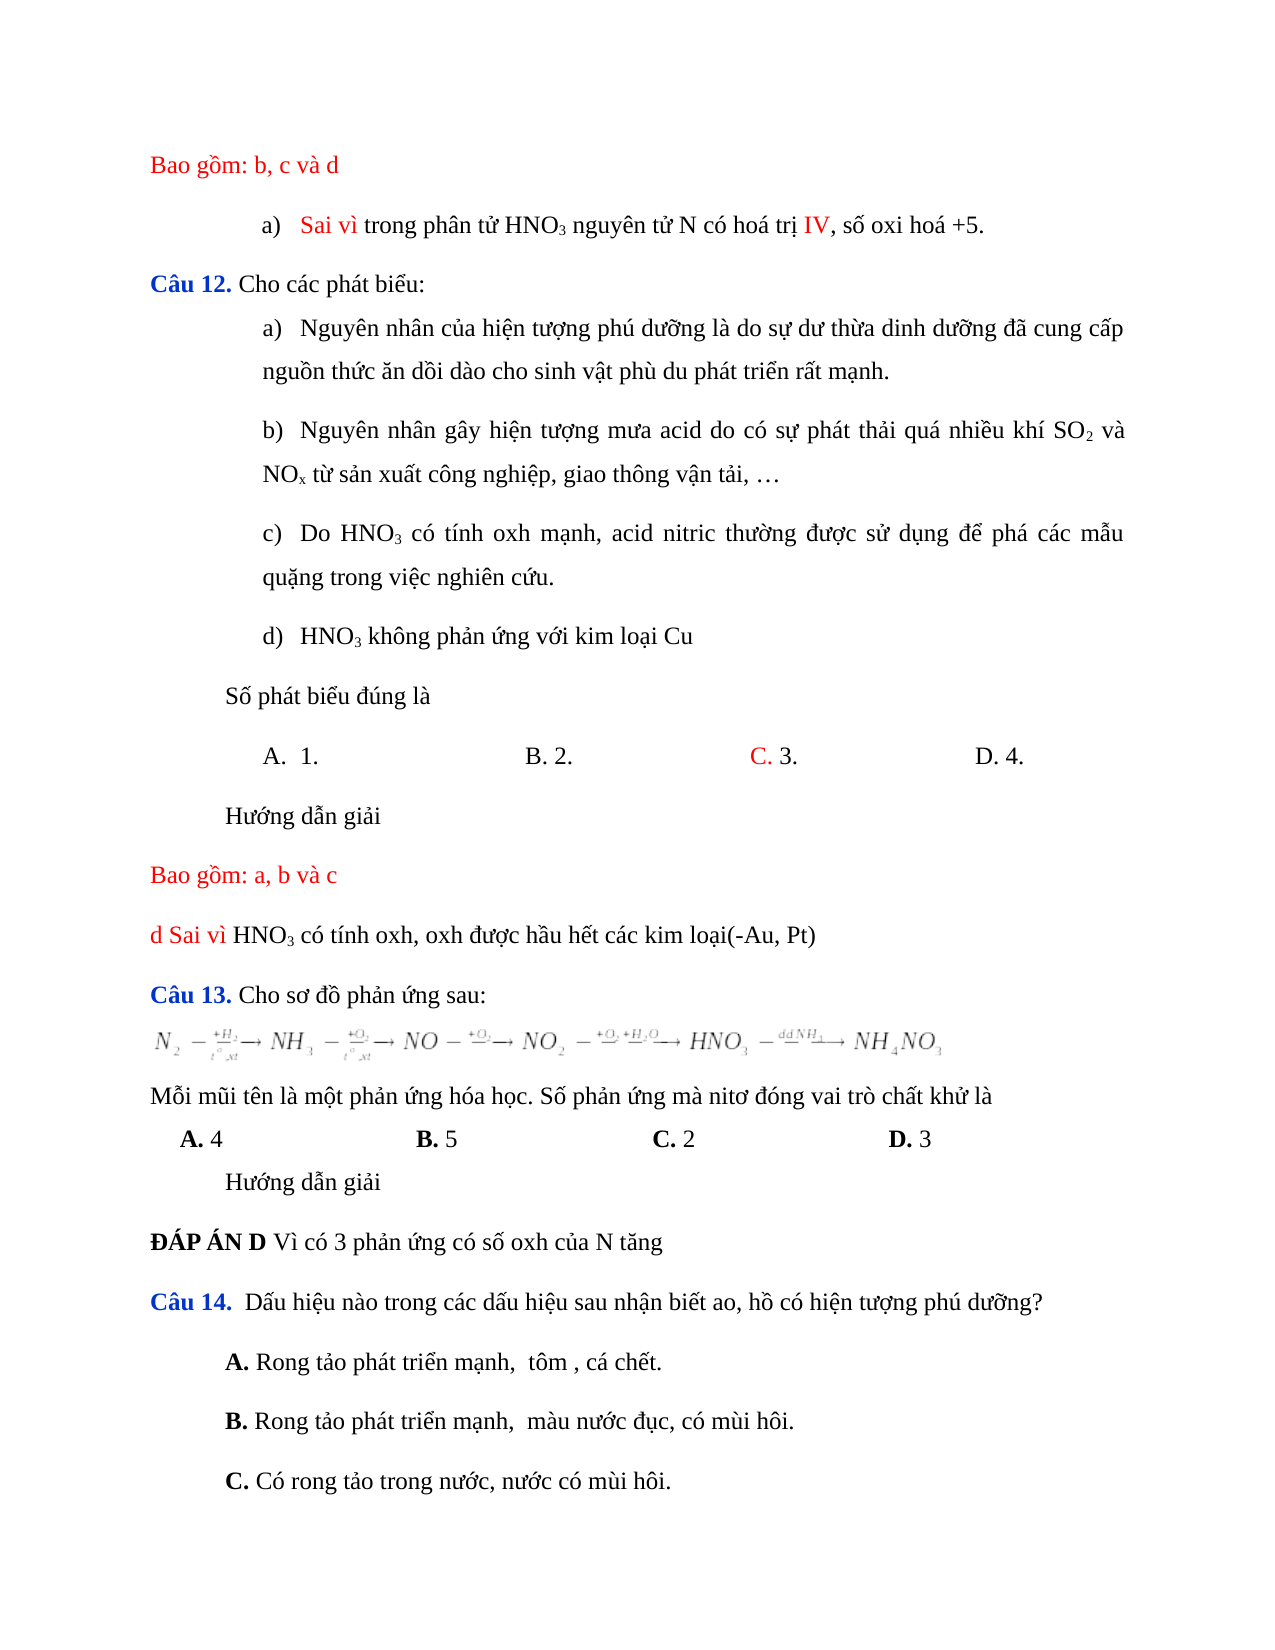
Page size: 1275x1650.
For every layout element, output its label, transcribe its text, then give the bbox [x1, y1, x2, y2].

text d Sai vì HNO3 có tính oxh, oxh được hầu hết các kim loại(-Au, Pt) [150, 920, 1125, 949]
text A. Rong tảo phát triển mạnh, tôm , cá chết. [150, 1347, 1125, 1375]
text Bao gồm: b, c và d [150, 150, 1125, 179]
text a) Sai vì trong phân tử HNO3 nguyên tử N có hoá trị IV, số oxi hoá +5. [261, 210, 1125, 238]
text Câu 13. Cho sơ đồ phản ứng sau: [150, 980, 1125, 1009]
text ĐÁP ÁN D Vì có 3 phản ứng có số oxh của N tăng [150, 1227, 1125, 1256]
text Hướng dẫn giải [225, 801, 1125, 829]
text B. Rong tảo phát triển mạnh, màu nước đục, có mùi hôi. [150, 1406, 1125, 1435]
text Câu 12. Cho các phát biểu: [150, 269, 1125, 298]
text Bao gồm: a, b và c [150, 861, 1125, 889]
text Mỗi mũi tên là một phản ứng hóa học. Số phản ứng mà nitơ đóng vai trò chất khử là [150, 1081, 1159, 1110]
text A. 1. B. 2. C. 3. D. 4. [262, 741, 1125, 770]
text A. 4 B. 5 C. 2 D. 3 [150, 1124, 1159, 1153]
text b) Nguyên nhân gây hiện tượng mưa acid do có sự phát thải quá nhiều khí SO2 và NOx từ sản xuất công nghiệp, giao thông vận tải, … [262, 416, 1125, 487]
text d) HNO3 không phản ứng với kim loại Cu [262, 621, 1125, 650]
text a) Nguyên nhân của hiện tượng phú dưỡng là do sự dư thừa dinh dưỡng đã cung cấp nguồn thức ăn dồi dào cho sinh vật phù du phát triển rất mạnh. [262, 313, 1125, 384]
text Câu 14. Dấu hiệu nào trong các dấu hiệu sau nhận biết ao, hồ có hiện tượng phú dưỡng? [150, 1287, 1125, 1316]
text C. Có rong tảo trong nước, nước có mùi hôi. [150, 1466, 1125, 1495]
text c) Do HNO3 có tính oxh mạnh, acid nitric thường được sử dụng để phá các mẫu quặng trong việc nghiên cứu. [262, 518, 1125, 590]
text Hướng dẫn giải [225, 1167, 1125, 1196]
text Số phát biểu đúng là [225, 681, 1125, 710]
